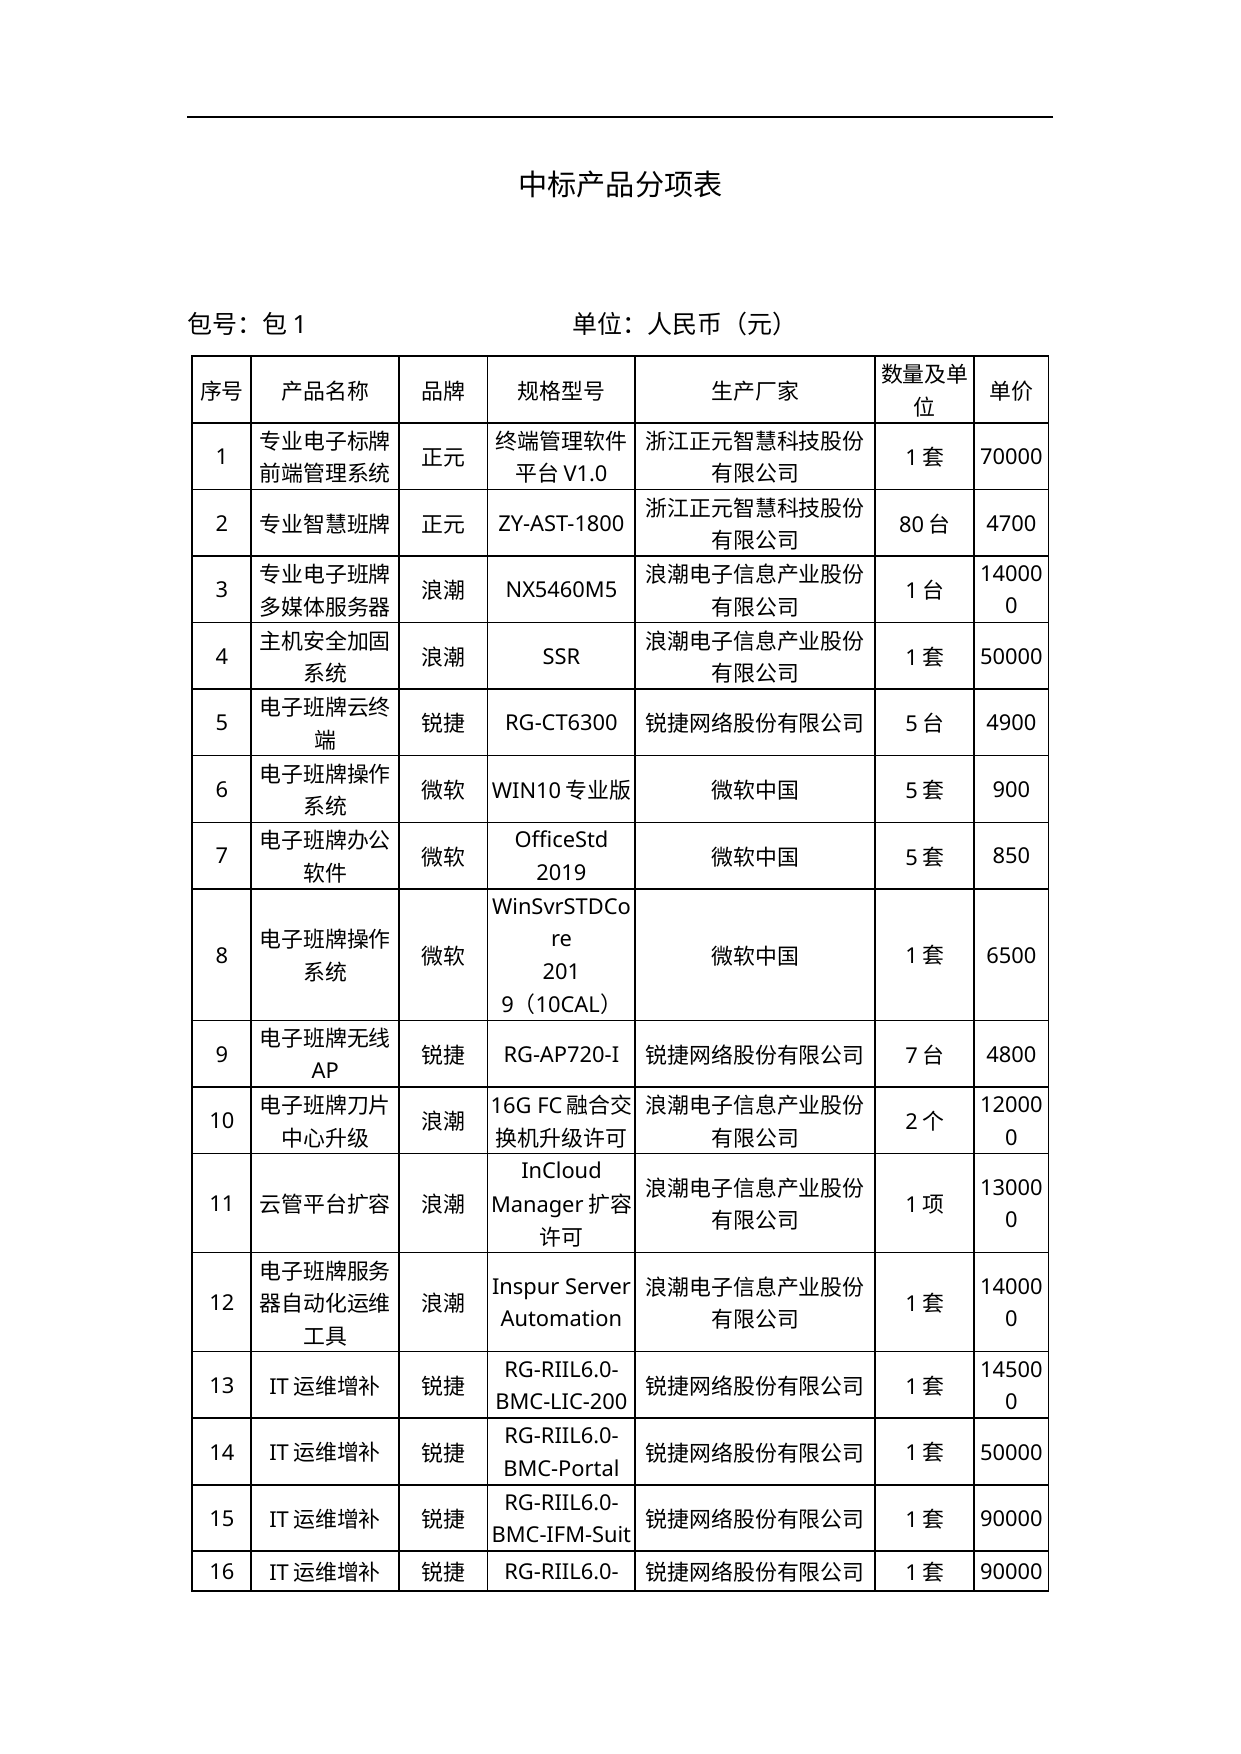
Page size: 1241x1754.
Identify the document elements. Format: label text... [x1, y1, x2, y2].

table_cell 专业电子班牌多媒体服务器 [252, 557, 398, 622]
table_cell 50000 [975, 623, 1048, 688]
table_cell 微软中国 [636, 890, 874, 1019]
table_cell 5 [193, 690, 250, 755]
table_cell SSR [488, 623, 634, 688]
table_cell ZY-AST-1800 [488, 490, 634, 555]
table_cell 10 [193, 1088, 250, 1153]
table_cell 5套 [876, 823, 973, 888]
table_cell 5套 [876, 756, 973, 821]
table_cell 微软 [400, 756, 487, 821]
table_cell 90000 [975, 1486, 1048, 1550]
table_cell 140000 [975, 557, 1048, 622]
table_cell 锐捷网络股份有限公司 [636, 1352, 874, 1417]
table_cell 80台 [876, 490, 973, 555]
table_cell 2个 [876, 1088, 973, 1153]
table_header 品牌 [400, 357, 487, 422]
table_cell 90000 [975, 1552, 1048, 1590]
table_cell 锐捷 [400, 1552, 487, 1590]
table_cell RG-AP720-I [488, 1021, 634, 1086]
table_cell 浪潮 [400, 1253, 487, 1351]
table_cell 3 [193, 557, 250, 622]
table_cell WinSvrSTDCore 2019（10CAL） [488, 890, 634, 1019]
table_cell 正元 [400, 490, 487, 555]
table_header 产品名称 [252, 357, 398, 422]
table_cell 浪潮电子信息产业股份有限公司 [636, 623, 874, 688]
table_cell 锐捷网络股份有限公司 [636, 1419, 874, 1484]
table_cell 120000 [975, 1088, 1048, 1153]
table_cell 16 [193, 1552, 250, 1590]
table_cell 微软中国 [636, 823, 874, 888]
table_cell 15 [193, 1486, 250, 1550]
table_header 规格型号 [488, 357, 634, 422]
table_cell 浙江正元智慧科技股份有限公司 [636, 490, 874, 555]
table_cell NX5460M5 [488, 557, 634, 622]
table_cell 专业电子标牌前端管理系统 [252, 424, 398, 488]
table_cell 1套 [876, 1552, 973, 1590]
table_header 生产厂家 [636, 357, 874, 422]
text 包号：包1 单位：人民币（元） [187, 290, 1053, 355]
table_cell 浪潮电子信息产业股份有限公司 [636, 1088, 874, 1153]
table_cell 1项 [876, 1154, 973, 1252]
table_cell 9 [193, 1021, 250, 1086]
table_cell 70000 [975, 424, 1048, 488]
table_cell 微软 [400, 890, 487, 1019]
table_cell 1套 [876, 890, 973, 1019]
table_cell 130000 [975, 1154, 1048, 1252]
table_cell 主机安全加固系统 [252, 623, 398, 688]
table_cell 终端管理软件平台V1.0 [488, 424, 634, 488]
table_cell OfficeStd 2019 [488, 823, 634, 888]
table_cell 4900 [975, 690, 1048, 755]
table_cell 浙江正元智慧科技股份有限公司 [636, 424, 874, 488]
table_cell 锐捷网络股份有限公司 [636, 1021, 874, 1086]
table_cell RG-CT6300 [488, 690, 634, 755]
table_cell 4700 [975, 490, 1048, 555]
table_cell 浪潮 [400, 1154, 487, 1252]
table_cell 浪潮电子信息产业股份有限公司 [636, 557, 874, 622]
table_cell 8 [193, 890, 250, 1019]
table_cell 锐捷 [400, 1021, 487, 1086]
text 中标产品分项表 [187, 162, 1053, 204]
table_cell 电子班牌无线AP [252, 1021, 398, 1086]
table_cell 浪潮电子信息产业股份有限公司 [636, 1154, 874, 1252]
table_cell IT运维增补 [252, 1552, 398, 1590]
table_header 数量及单位 [876, 357, 973, 422]
table_cell 4800 [975, 1021, 1048, 1086]
table_cell 900 [975, 756, 1048, 821]
table_cell 1套 [876, 1419, 973, 1484]
table_cell 140000 [975, 1253, 1048, 1351]
table_cell RG-RIIL6.0-BMC-LIC-200 [488, 1352, 634, 1417]
table_cell 1套 [876, 1486, 973, 1550]
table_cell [488, 1552, 634, 1590]
table_cell 1套 [876, 1253, 973, 1351]
table_cell IT运维增补 [252, 1352, 398, 1417]
table_cell IT运维增补 [252, 1486, 398, 1550]
table_header 序号 [193, 357, 250, 422]
table_cell 6500 [975, 890, 1048, 1019]
table_cell 6 [193, 756, 250, 821]
table_cell 锐捷 [400, 1486, 487, 1550]
table_cell 浪潮 [400, 623, 487, 688]
table_cell RG-RIIL6.0-BMC-IFM-Suit [488, 1486, 634, 1550]
table_cell RG-RIIL6.0-BMC-Portal [488, 1419, 634, 1484]
table_cell IT运维增补 [252, 1419, 398, 1484]
table_cell 电子班牌刀片中心升级 [252, 1088, 398, 1153]
table_cell 1 [193, 424, 250, 488]
table_cell 微软中国 [636, 756, 874, 821]
table_cell InCloud Manager扩容许可 [488, 1154, 634, 1252]
table_cell 电子班牌操作系统 [252, 756, 398, 821]
table_cell 850 [975, 823, 1048, 888]
table_cell 锐捷 [400, 690, 487, 755]
table_cell 电子班牌操作系统 [252, 890, 398, 1019]
table_cell 正元 [400, 424, 487, 488]
table_cell 1台 [876, 557, 973, 622]
table_cell 4 [193, 623, 250, 688]
table_cell 专业智慧班牌 [252, 490, 398, 555]
table_cell 锐捷网络股份有限公司 [636, 1486, 874, 1550]
table_cell 13 [193, 1352, 250, 1417]
table_cell 浪潮 [400, 1088, 487, 1153]
table_cell 145000 [975, 1352, 1048, 1417]
table_cell 电子班牌服务器自动化运维工具 [252, 1253, 398, 1351]
table_header 单价 [975, 357, 1048, 422]
table_cell 5台 [876, 690, 973, 755]
table_cell 1套 [876, 623, 973, 688]
table_cell 2 [193, 490, 250, 555]
table_cell 锐捷 [400, 1419, 487, 1484]
table_cell 1套 [876, 424, 973, 488]
table_cell 11 [193, 1154, 250, 1252]
table_cell 锐捷网络股份有限公司 [636, 1552, 874, 1590]
table_cell 14 [193, 1419, 250, 1484]
table_cell 微软 [400, 823, 487, 888]
table_cell 1套 [876, 1352, 973, 1417]
table_cell 12 [193, 1253, 250, 1351]
table_cell WIN10专业版 [488, 756, 634, 821]
table_cell 浪潮电子信息产业股份有限公司 [636, 1253, 874, 1351]
table_cell 电子班牌办公软件 [252, 823, 398, 888]
table_cell 16G FC融合交换机升级许可 [488, 1088, 634, 1153]
table_cell 50000 [975, 1419, 1048, 1484]
table_cell 锐捷网络股份有限公司 [636, 690, 874, 755]
table_cell 云管平台扩容 [252, 1154, 398, 1252]
table_cell 浪潮 [400, 557, 487, 622]
table_cell Inspur Server Automation [488, 1253, 634, 1351]
table_cell 锐捷 [400, 1352, 487, 1417]
table_cell 电子班牌云终端 [252, 690, 398, 755]
table_cell 7台 [876, 1021, 973, 1086]
table_cell 7 [193, 823, 250, 888]
